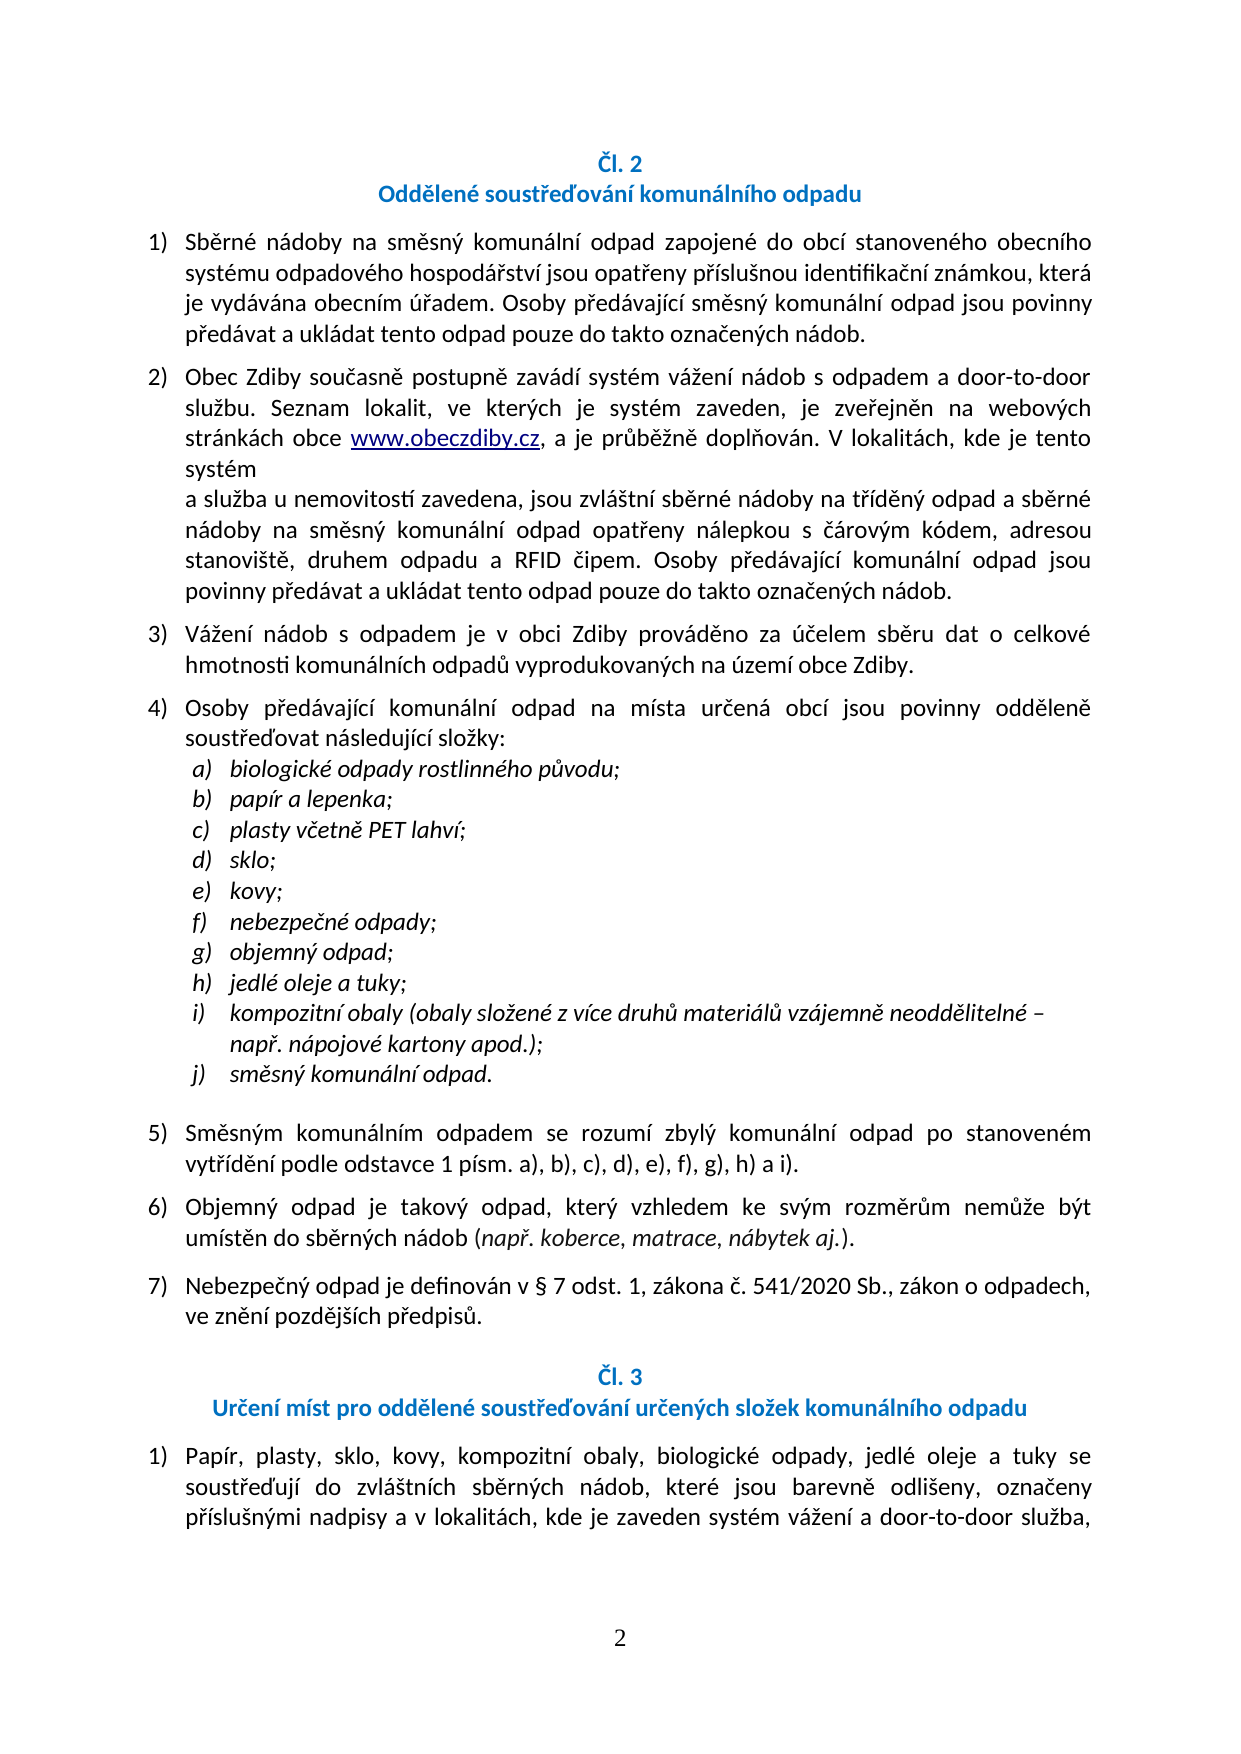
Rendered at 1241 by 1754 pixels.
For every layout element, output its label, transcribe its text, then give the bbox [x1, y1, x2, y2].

list kompozitní obaly (obaly složené z více druhů materiálů vzájemně neoddělitelné – např. nápojové kartony apod.); [192, 997, 1092, 1058]
text Určení míst pro oddělené soustřeďování určených složek komunálního odpadu [148, 1392, 1092, 1422]
text Oddělené soustřeďování komunálního odpadu [148, 178, 1092, 209]
list nebezpečné odpady; [192, 906, 1092, 936]
list jedlé oleje a tuky; [192, 967, 1092, 997]
list objemný odpad; [192, 936, 1092, 967]
list Objemný odpad je takový odpad, který vzhledem ke svým rozměrům nemůže být umístěn do sběrných nádob (např. koberce, matrace, nábytek aj.). [148, 1191, 1092, 1252]
list Osoby předávající komunální odpad na místa určená obcí jsou povinny odděleně soustřeďovat následující složky: [148, 692, 1092, 753]
list plasty včetně PET lahví; [192, 814, 1092, 844]
list Nebezpečný odpad je definován v § 7 odst. 1, zákona č. 541/2020 Sb., zákon o odpadech, ve znění pozdějších předpisů. [148, 1270, 1092, 1331]
list směsný komunální odpad. [192, 1058, 1092, 1089]
list biologické odpady rostlinného původu; [192, 753, 1092, 783]
list Obec Zdiby současně postupně zavádí systém vážení nádob s odpadem a door-to-door službu. Seznam lokalit, ve kterých je systém zaveden, je zveřejněn na webových stránkách obce www.obeczdiby.cz, a je průběžně doplňován. V lokalitách, kde je tento systém a služba u nemovitostí zavedena, jsou zvláštní sběrné nádoby na tříděný odpad a sběrné nádoby na směsný komunální odpad opatřeny nálepkou s čárovým kódem, adresou stanoviště, druhem odpadu a RFID čipem. Osoby předávající komunální odpad jsou povinny předávat a ukládat tento odpad pouze do takto označených nádob. [148, 361, 1092, 606]
list Sběrné nádoby na směsný komunální odpad zapojené do obcí stanoveného obecního systému odpadového hospodářství jsou opatřeny příslušnou identifikační známkou, která je vydávána obecním úřadem. Osoby předávající směsný komunální odpad jsou povinny předávat a ukládat tento odpad pouze do takto označených nádob. [148, 227, 1092, 349]
text Čl. 3 [148, 1361, 1092, 1392]
list kovy; [192, 875, 1092, 906]
list Směsným komunálním odpadem se rozumí zbylý komunální odpad po stanoveném vytřídění podle odstavce 1 písm. a), b), c), d), e), f), g), h) a i). [148, 1117, 1092, 1178]
list Vážení nádob s odpadem je v obci Zdiby prováděno za účelem sběru dat o celkové hmotnosti komunálních odpadů vyprodukovaných na území obce Zdiby. [148, 618, 1092, 679]
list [148, 1440, 1092, 1532]
list papír a lepenka; [192, 783, 1092, 814]
list sklo; [192, 844, 1092, 875]
text Čl. 2 [148, 148, 1092, 178]
